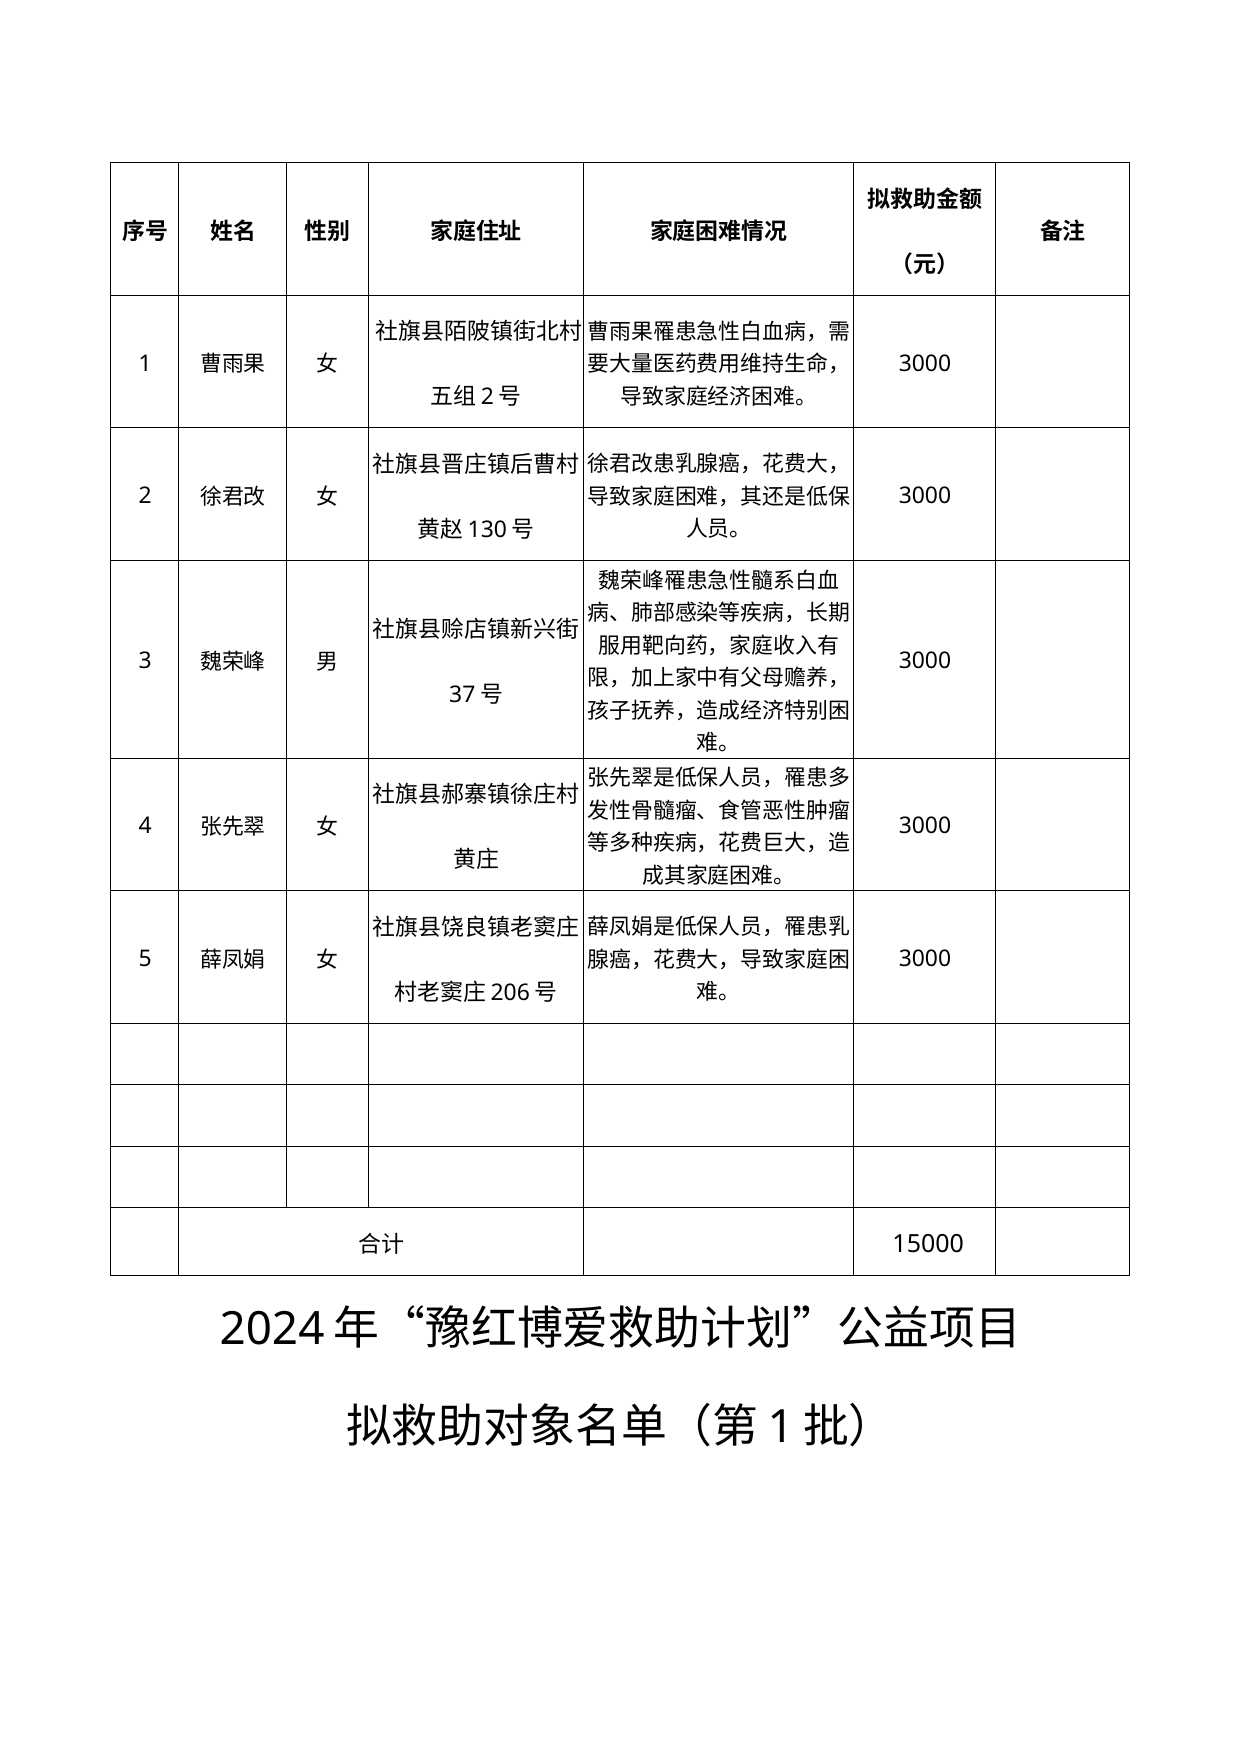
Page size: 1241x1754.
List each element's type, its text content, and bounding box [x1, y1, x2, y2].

table_cell [996, 1024, 1129, 1084]
table_cell 徐君改患乳腺癌，花费大，导致家庭困难，其还是低保人员。 [584, 428, 853, 560]
table_cell [996, 296, 1129, 427]
table_cell [369, 1147, 583, 1207]
table_cell [996, 1147, 1129, 1207]
table_cell [996, 428, 1129, 560]
table_cell [111, 1147, 178, 1207]
table_cell 薛凤娟是低保人员，罹患乳腺癌，花费大，导致家庭困难。 [584, 891, 853, 1023]
table_cell 曹雨果 [179, 296, 286, 427]
table_cell 合计 [179, 1208, 583, 1275]
table_cell 社旗县饶良镇老窦庄村老窦庄206号 [369, 891, 583, 1023]
table_cell 4 [111, 759, 178, 890]
table_cell 魏荣峰 [179, 561, 286, 757]
table_cell 5 [111, 891, 178, 1023]
table_cell 2 [111, 428, 178, 560]
table_cell [584, 1024, 853, 1084]
table_cell 魏荣峰罹患急性髓系白血病、肺部感染等疾病，长期服用靶向药，家庭收入有限，加上家中有父母赡养，孩子抚养，造成经济特别困难。 [584, 561, 853, 757]
table_cell [854, 1147, 995, 1207]
table_cell 社旗县郝寨镇徐庄村黄庄 [369, 759, 583, 890]
table_cell [287, 1024, 368, 1084]
table_cell 曹雨果罹患急性白血病，需要大量医药费用维持生命，导致家庭经济困难。 [584, 296, 853, 427]
table_cell 张先翠 [179, 759, 286, 890]
table_cell 女 [287, 428, 368, 560]
table_header 备注 [996, 163, 1129, 294]
table_header 拟救助金额（元） [854, 163, 995, 294]
table_cell [996, 1208, 1129, 1275]
table_header 姓名 [179, 163, 286, 294]
table_cell 女 [287, 296, 368, 427]
table_cell 女 [287, 759, 368, 890]
table_cell 3000 [854, 561, 995, 757]
table_cell 3000 [854, 759, 995, 890]
table_cell [996, 1085, 1129, 1146]
table_cell [854, 1085, 995, 1146]
table_cell [111, 1085, 178, 1146]
table_cell 3 [111, 561, 178, 757]
table_cell 徐君改 [179, 428, 286, 560]
text 2024年“豫红博爱救助计划”公益项目 [187, 1276, 1053, 1373]
text 拟救助对象名单（第1批） [187, 1373, 1053, 1471]
table_cell 3000 [854, 428, 995, 560]
table_header 家庭住址 [369, 163, 583, 294]
table_cell [111, 1024, 178, 1084]
table_cell 1 [111, 296, 178, 427]
table_cell [996, 891, 1129, 1023]
table_cell 3000 [854, 891, 995, 1023]
table_cell 男 [287, 561, 368, 757]
table_cell 张先翠是低保人员，罹患多发性骨髓瘤、食管恶性肿瘤等多种疾病，花费巨大，造成其家庭困难。 [584, 759, 853, 890]
table_cell [996, 759, 1129, 890]
table_cell 3000 [854, 296, 995, 427]
table_cell [179, 1085, 286, 1146]
table_cell [584, 1147, 853, 1207]
table_cell [996, 561, 1129, 757]
table_cell 社旗县陌陂镇街北村五组2号 [369, 296, 583, 427]
table_header 家庭困难情况 [584, 163, 853, 294]
table_cell [854, 1024, 995, 1084]
table_cell [287, 1147, 368, 1207]
table_cell 女 [287, 891, 368, 1023]
table_cell [584, 1085, 853, 1146]
table_cell [179, 1024, 286, 1084]
table_header 性别 [287, 163, 368, 294]
table_cell 社旗县晋庄镇后曹村黄赵130号 [369, 428, 583, 560]
table_cell 薛凤娟 [179, 891, 286, 1023]
table_header 序号 [111, 163, 178, 294]
table_cell 15000 [854, 1208, 995, 1275]
table_cell [584, 1208, 853, 1275]
table_cell [111, 1208, 178, 1275]
table_cell [287, 1085, 368, 1146]
table_cell [179, 1147, 286, 1207]
table_cell 社旗县赊店镇新兴街37号 [369, 561, 583, 757]
table_cell [369, 1024, 583, 1084]
table_cell [369, 1085, 583, 1146]
